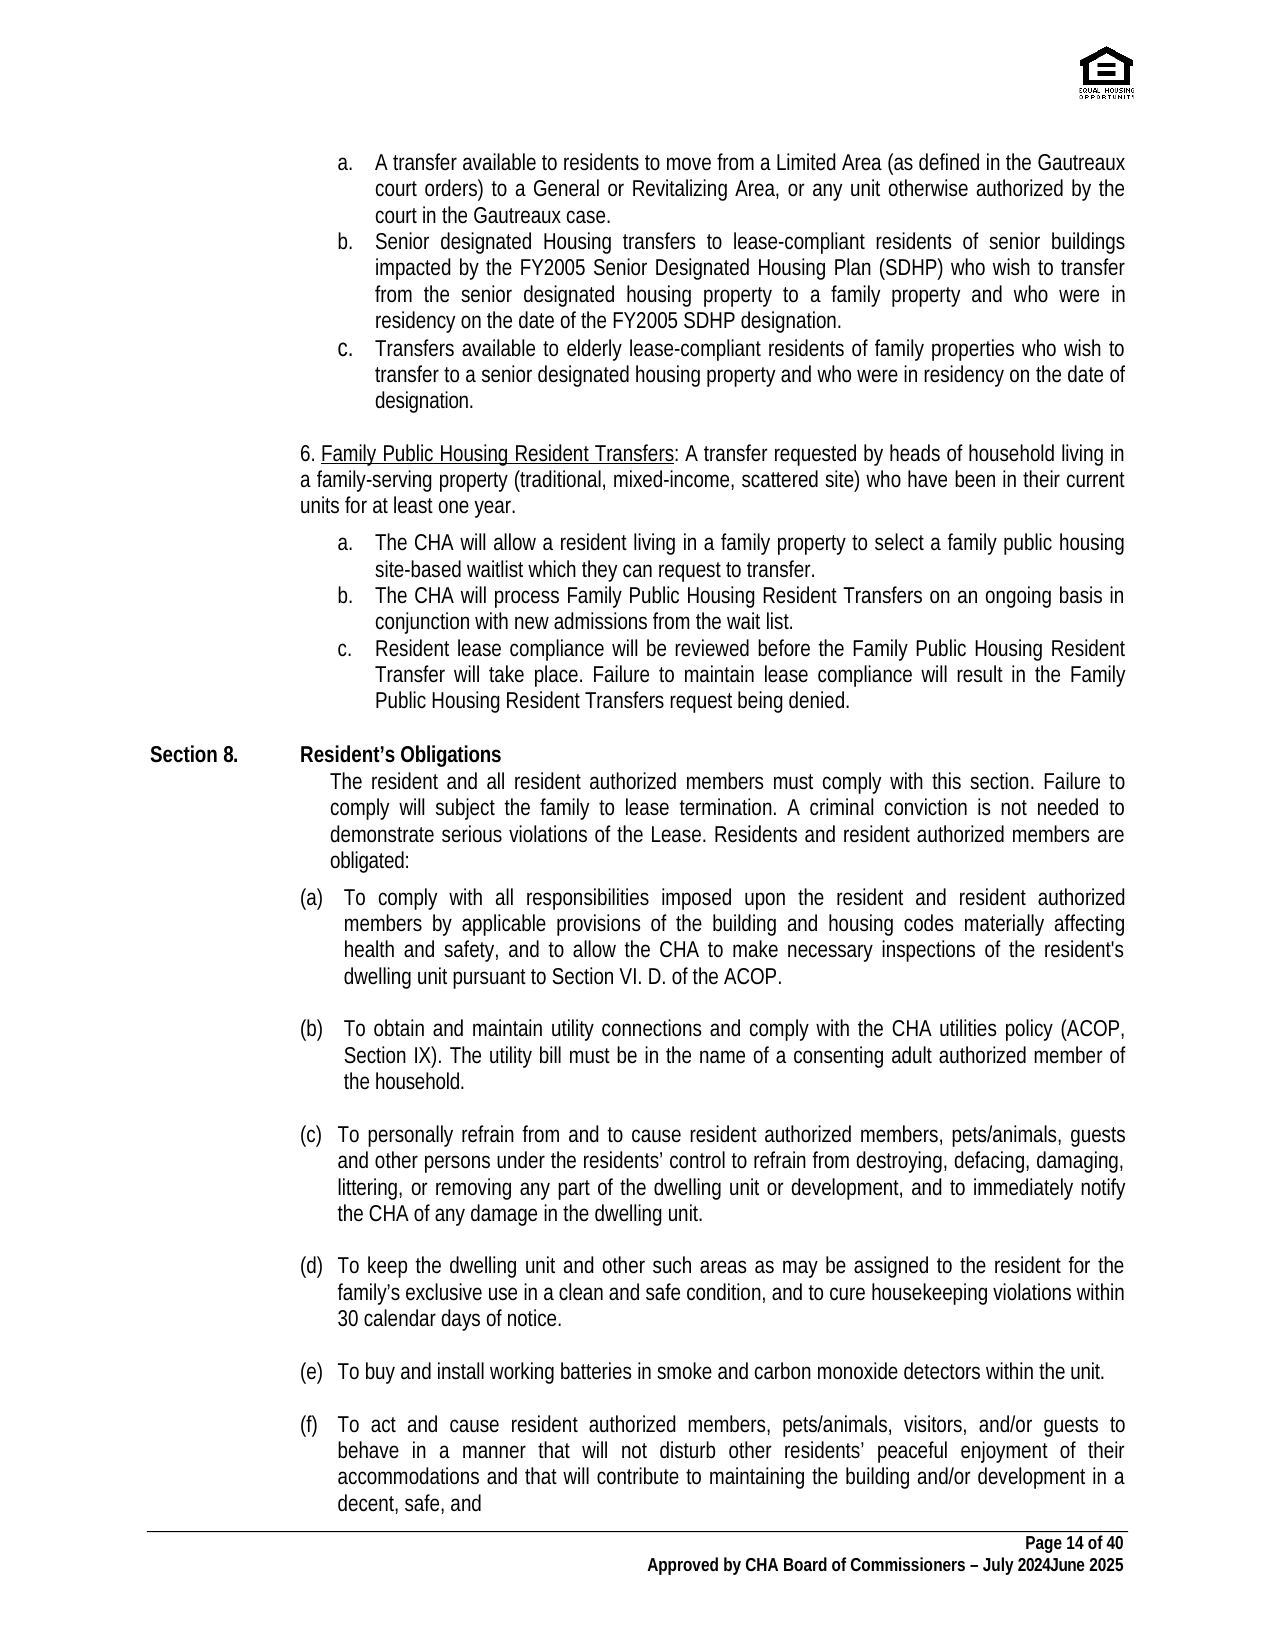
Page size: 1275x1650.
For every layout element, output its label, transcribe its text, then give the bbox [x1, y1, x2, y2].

list To keep the dwelling unit and other such areas as may be assigned to the resident for the family’s exclusive use in a clean and safe condition, and to cure housekeeping violations within 30 calendar days of notice. [300, 1252, 1126, 1332]
list Transfers available to elderly lease-compliant residents of family properties who wish to transfer to a senior designated housing property and who were in residency on the date of designation. [337, 333, 1126, 413]
list The CHA will allow a resident living in a family property to select a family public housing site-based waitlist which they can request to transfer. [337, 529, 1126, 582]
text The resident and all resident authorized members must comply with this section. Failure to comply will subject the family to lease termination. A criminal conviction is not needed to demonstrate serious violations of the Lease. Residents and resident authorized members are obligated: [330, 768, 1126, 873]
list Family Public Housing Resident Transfers: A transfer requested by heads of household living in a family-serving property (traditional, mixed-income, scattered site) who have been in their current units for at least one year. [300, 440, 1126, 519]
list Senior designated Housing transfers to lease-compliant residents of senior buildings impacted by the FY2005 Senior Designated Housing Plan (SDHP) who wish to transfer from the senior designated housing property to a family property and who were in residency on the date of the FY2005 SDHP designation. [337, 228, 1126, 333]
list To obtain and maintain utility connections and comply with the CHA utilities policy (ACOP, Section IX). The utility bill must be in the name of a consenting adult authorized member of the household. [300, 1015, 1126, 1094]
list To buy and install working batteries in smoke and carbon monoxide detectors within the unit. [300, 1358, 1167, 1384]
list To comply with all responsibilities imposed upon the resident and resident authorized members by applicable provisions of the building and housing codes materially affecting health and safety, and to allow the CHA to make necessary inspections of the resident's dwelling unit pursuant to Section VI. D. of the ACOP. [300, 883, 1126, 989]
list The CHA will process Family Public Housing Resident Transfers on an ongoing basis in conjunction with new admissions from the wait list. [337, 582, 1126, 635]
list Resident lease compliance will be reviewed before the Family Public Housing Resident Transfer will take place. Failure to maintain lease compliance will result in the Family Public Housing Resident Transfers request being denied. [337, 635, 1126, 714]
list A transfer available to residents to move from a Limited Area (as defined in the Gautreaux court orders) to a General or Revitalizing Area, or any unit otherwise authorized by the court in the Gautreaux case. [337, 149, 1126, 228]
list To act and cause resident authorized members, pets/animals, visitors, and/or guests to behave in a manner that will not disturb other residents’ peaceful enjoyment of their accommodations and that will contribute to maintaining the building and/or development in a decent, safe, and [300, 1411, 1126, 1516]
picture [1079, 46, 1134, 99]
list To personally refrain from and to cause resident authorized members, pets/animals, guests and other persons under the residents’ control to refrain from destroying, defacing, damaging, littering, or removing any part of the dwelling unit or development, and to immediately notify the CHA of any damage in the dwelling unit. [300, 1121, 1126, 1226]
subtitle Section 8. Resident’s Obligations [150, 742, 1167, 768]
